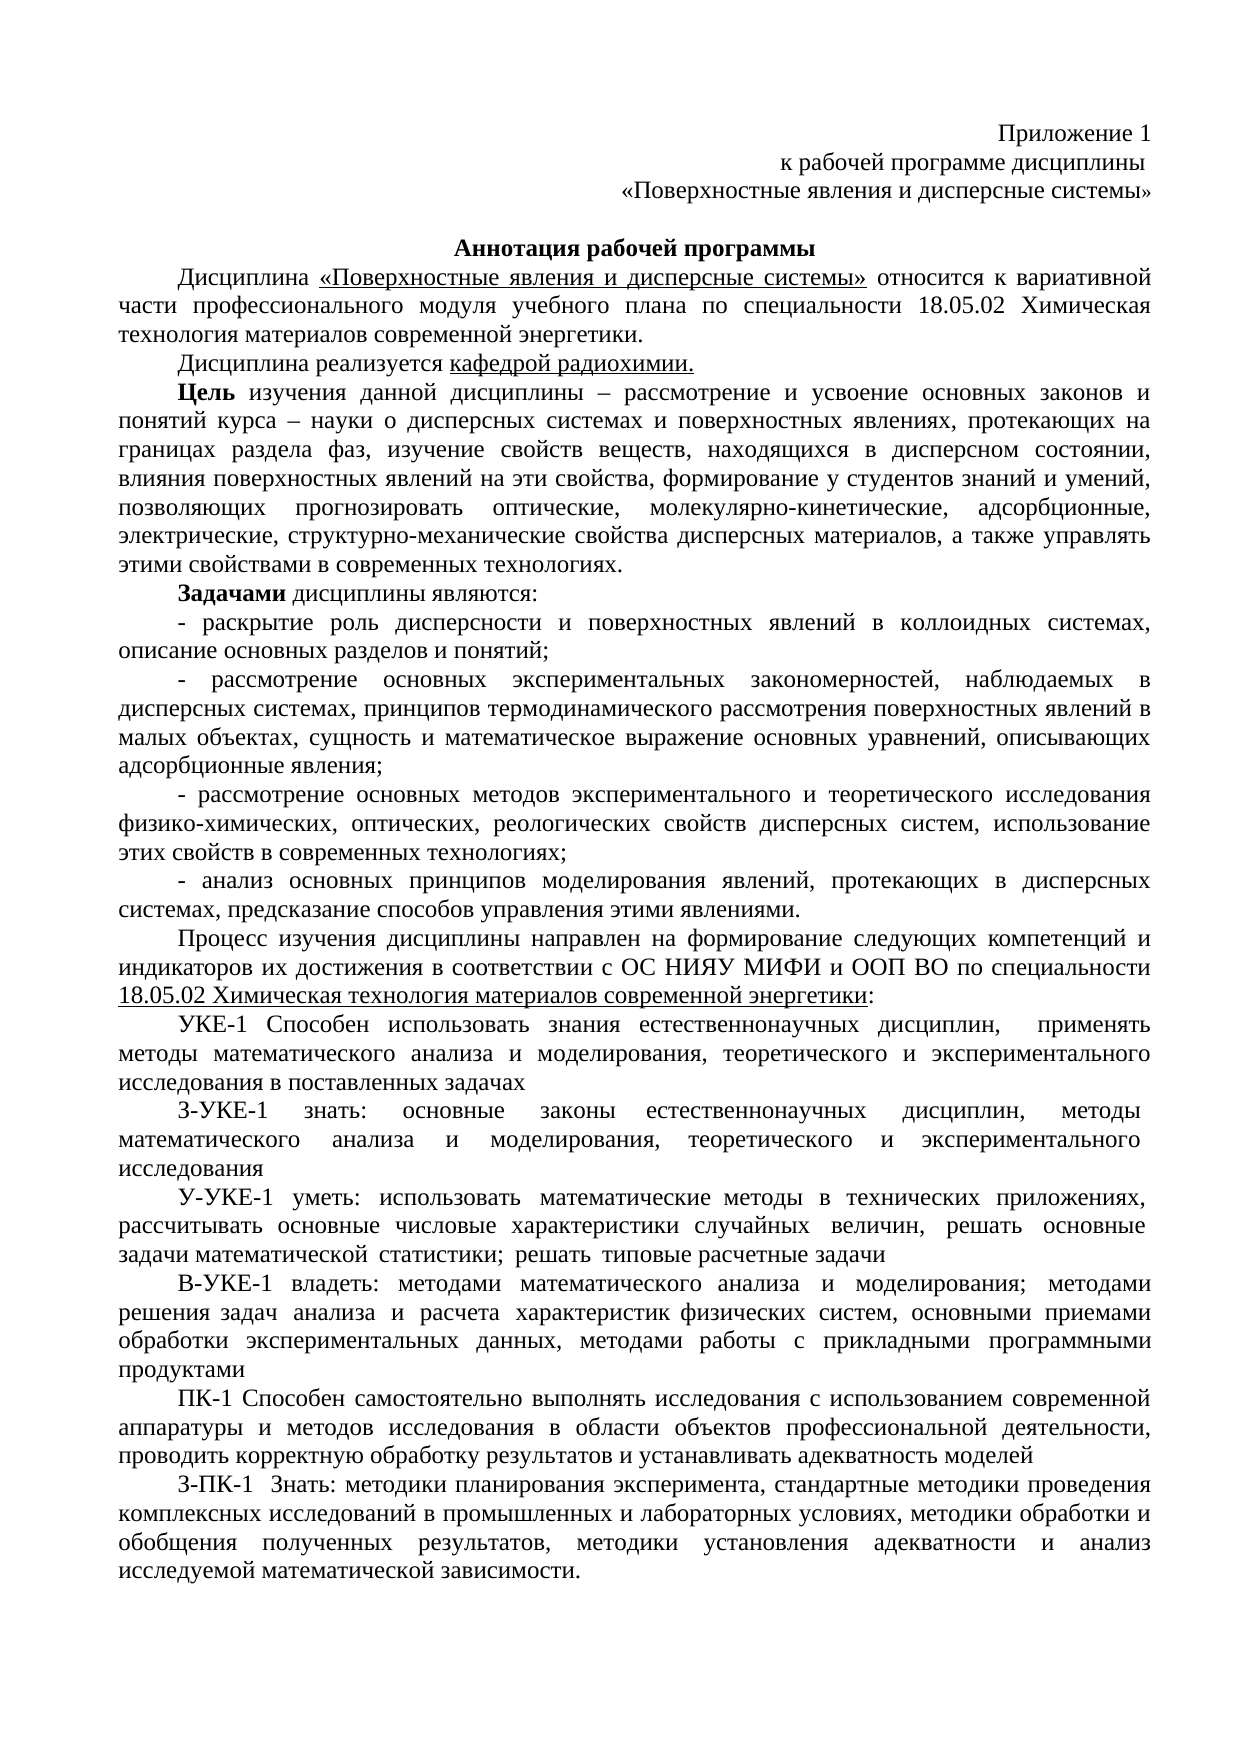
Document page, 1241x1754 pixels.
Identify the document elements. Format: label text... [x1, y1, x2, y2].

text У-УКЕ-1 уметь: использовать математические методы в технических приложениях, рассчитывать основные числовые характеристики случайных величин, решать основные задачи математической статистики; решать типовые расчетные задачи [118, 1182, 1146, 1268]
text З-ПК-1 Знать: методики планирования эксперимента, стандартные методики проведения комплексных исследований в промышленных и лабораторных условиях, методики обработки и обобщения полученных результатов, методики установления адекватности и анализ исследуемой математической зависимости. [118, 1469, 1152, 1584]
text - раскрытие роль дисперсности и поверхностных явлений в коллоидных системах, описание основных разделов и понятий; [118, 607, 1152, 664]
text Аннотация рабочей программы [103, 233, 1152, 262]
text Цель изучения данной дисциплины – рассмотрение и усвоение основных законов и понятий курса – науки о дисперсных системах и поверхностных явлениях, протекающих на границах раздела фаз, изучение свойств веществ, находящихся в дисперсном состоянии, влияния поверхностных явлений на эти свойства, формирование у студентов знаний и умений, позволяющих прогнозировать оптические, молекулярно-кинетические, адсорбционные, электрические, структурно-механические свойства дисперсных материалов, а также управлять этими свойствами в современных технологиях. [118, 377, 1152, 578]
text Дисциплина «Поверхностные явления и дисперсные системы» относится к вариативной части профессионального модуля учебного плана по специальности 18.05.02 Химическая технология материалов современной энергетики. [118, 262, 1152, 348]
text - рассмотрение основных экспериментальных закономерностей, наблюдаемых в дисперсных системах, принципов термодинамического рассмотрения поверхностных явлений в малых объектах, сущность и математическое выражение основных уравнений, описывающих адсорбционные явления; [118, 664, 1152, 779]
text В-УКЕ-1 владеть: методами математического анализа и моделирования; методами решения задач анализа и расчета характеристик физических систем, основными приемами обработки экспериментальных данных, методами работы с прикладными программными продуктами [118, 1268, 1152, 1383]
text Приложение 1 к рабочей программе дисциплины «Поверхностные явления и дисперсные системы» [118, 118, 1152, 204]
text - рассмотрение основных методов экспериментального и теоретического исследования физико-химических, оптических, реологических свойств дисперсных систем, использование этих свойств в современных технологиях; [118, 779, 1152, 866]
text З-УКЕ-1 знать: основные законы естественнонаучных дисциплин, методы математического анализа и моделирования, теоретического и экспериментального исследования [118, 1096, 1141, 1182]
text УКЕ-1 Способен использовать знания естественнонаучных дисциплин, применять методы математического анализа и моделирования, теоретического и экспериментального исследования в поставленных задачах [118, 1009, 1152, 1096]
text Дисциплина реализуется кафедрой радиохимии. [118, 348, 1152, 377]
text ПК-1 Способен самостоятельно выполнять исследования с использованием современной аппаратуры и методов исследования в области объектов профессиональной деятельности, проводить корректную обработку результатов и устанавливать адекватность моделей [118, 1383, 1152, 1469]
text Процесс изучения дисциплины направлен на формирование следующих компетенций и индикаторов их достижения в соответствии с ОС НИЯУ МИФИ и ООП ВО по специальности 18.05.02 Химическая технология материалов современной энергетики: [118, 923, 1152, 1009]
text - анализ основных принципов моделирования явлений, протекающих в дисперсных системах, предсказание способов управления этими явлениями. [118, 866, 1152, 923]
text Задачами дисциплины являются: [118, 578, 1152, 607]
